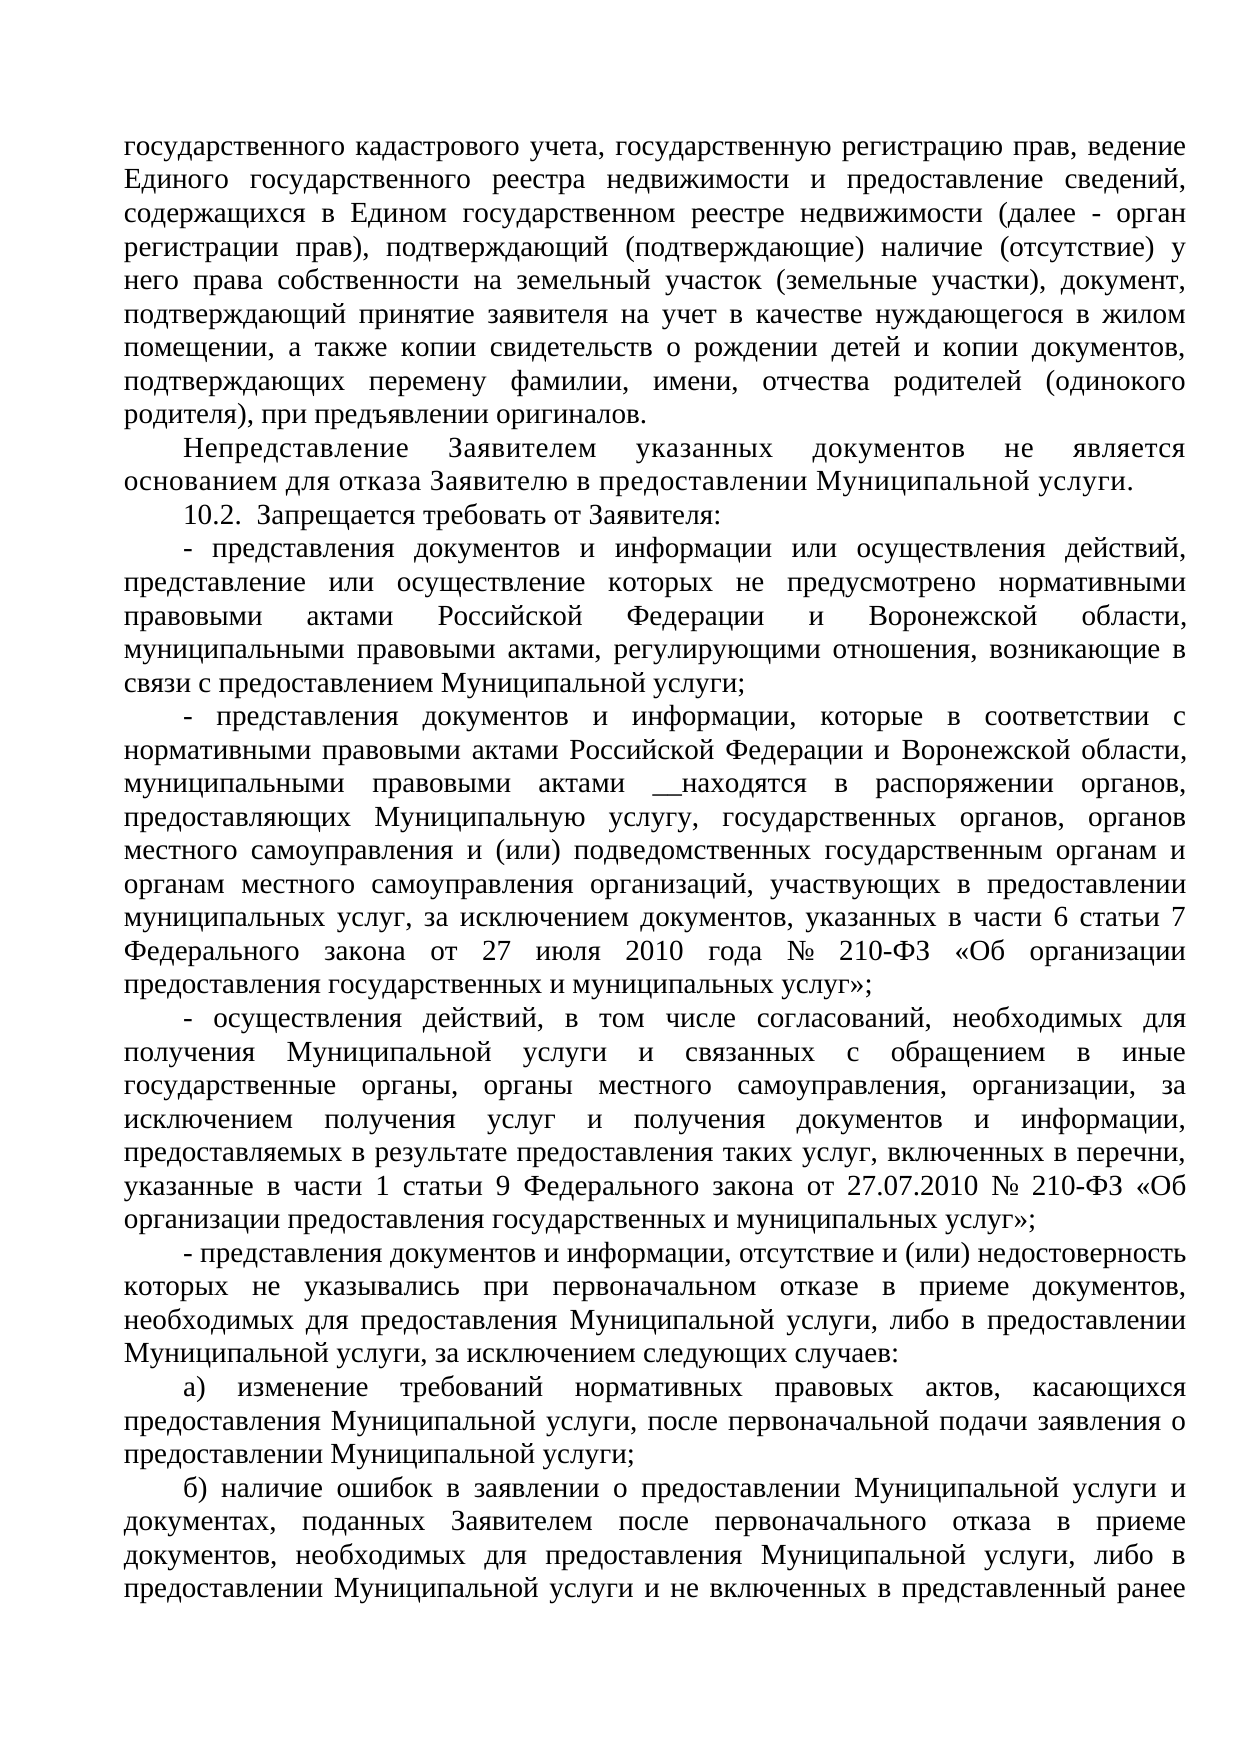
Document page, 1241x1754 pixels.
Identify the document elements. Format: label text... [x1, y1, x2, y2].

text - представления документов и информации, которые в соответствии с нормативными правовыми актами Российской Федерации и Воронежской области, муниципальными правовыми актами __находятся в распоряжении органов, предоставляющих Муниципальную услугу, государственных органов, органов местного самоуправления и (или) подведомственных государственным органам и органам местного самоуправления организаций, участвующих в предоставлении муниципальных услуг, за исключением документов, указанных в части 6 статьи 7 Федерального закона от 27 июля 2010 года № 210-ФЗ «Об организации предоставления государственных и муниципальных услуг»; [124, 698, 1187, 1000]
text Непредставление Заявителем указанных документов не является основанием для отказа Заявителю в предоставлении Муниципальной услуги. [124, 430, 1187, 497]
text - осуществления действий, в том числе согласований, необходимых для получения Муниципальной услуги и связанных с обращением в иные государственные органы, органы местного самоуправления, организации, за исключением получения услуг и получения документов и информации, предоставляемых в результате предоставления таких услуг, включенных в перечни, указанные в части 1 статьи 9 Федерального закона от 27.07.2010 № 210-ФЗ «Об организации предоставления государственных и муниципальных услуг»; [124, 1000, 1187, 1235]
text 10.2. Запрещается требовать от Заявителя: [124, 497, 1187, 531]
text - представления документов и информации, отсутствие и (или) недостоверность которых не указывались при первоначальном отказе в приеме документов, необходимых для предоставления Муниципальной услуги, либо в предоставлении Муниципальной услуги, за исключением следующих случаев: [124, 1235, 1187, 1369]
text а) изменение требований нормативных правовых актов, касающихся предоставления Муниципальной услуги, после первоначальной подачи заявления о предоставлении Муниципальной услуги; [124, 1369, 1187, 1470]
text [124, 1470, 1187, 1604]
text - представления документов и информации или осуществления действий, представление или осуществление которых не предусмотрено нормативными правовыми актами Российской Федерации и Воронежской области, муниципальными правовыми актами, регулирующими отношения, возникающие в связи с предоставлением Муниципальной услуги; [124, 531, 1187, 698]
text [124, 128, 1187, 430]
